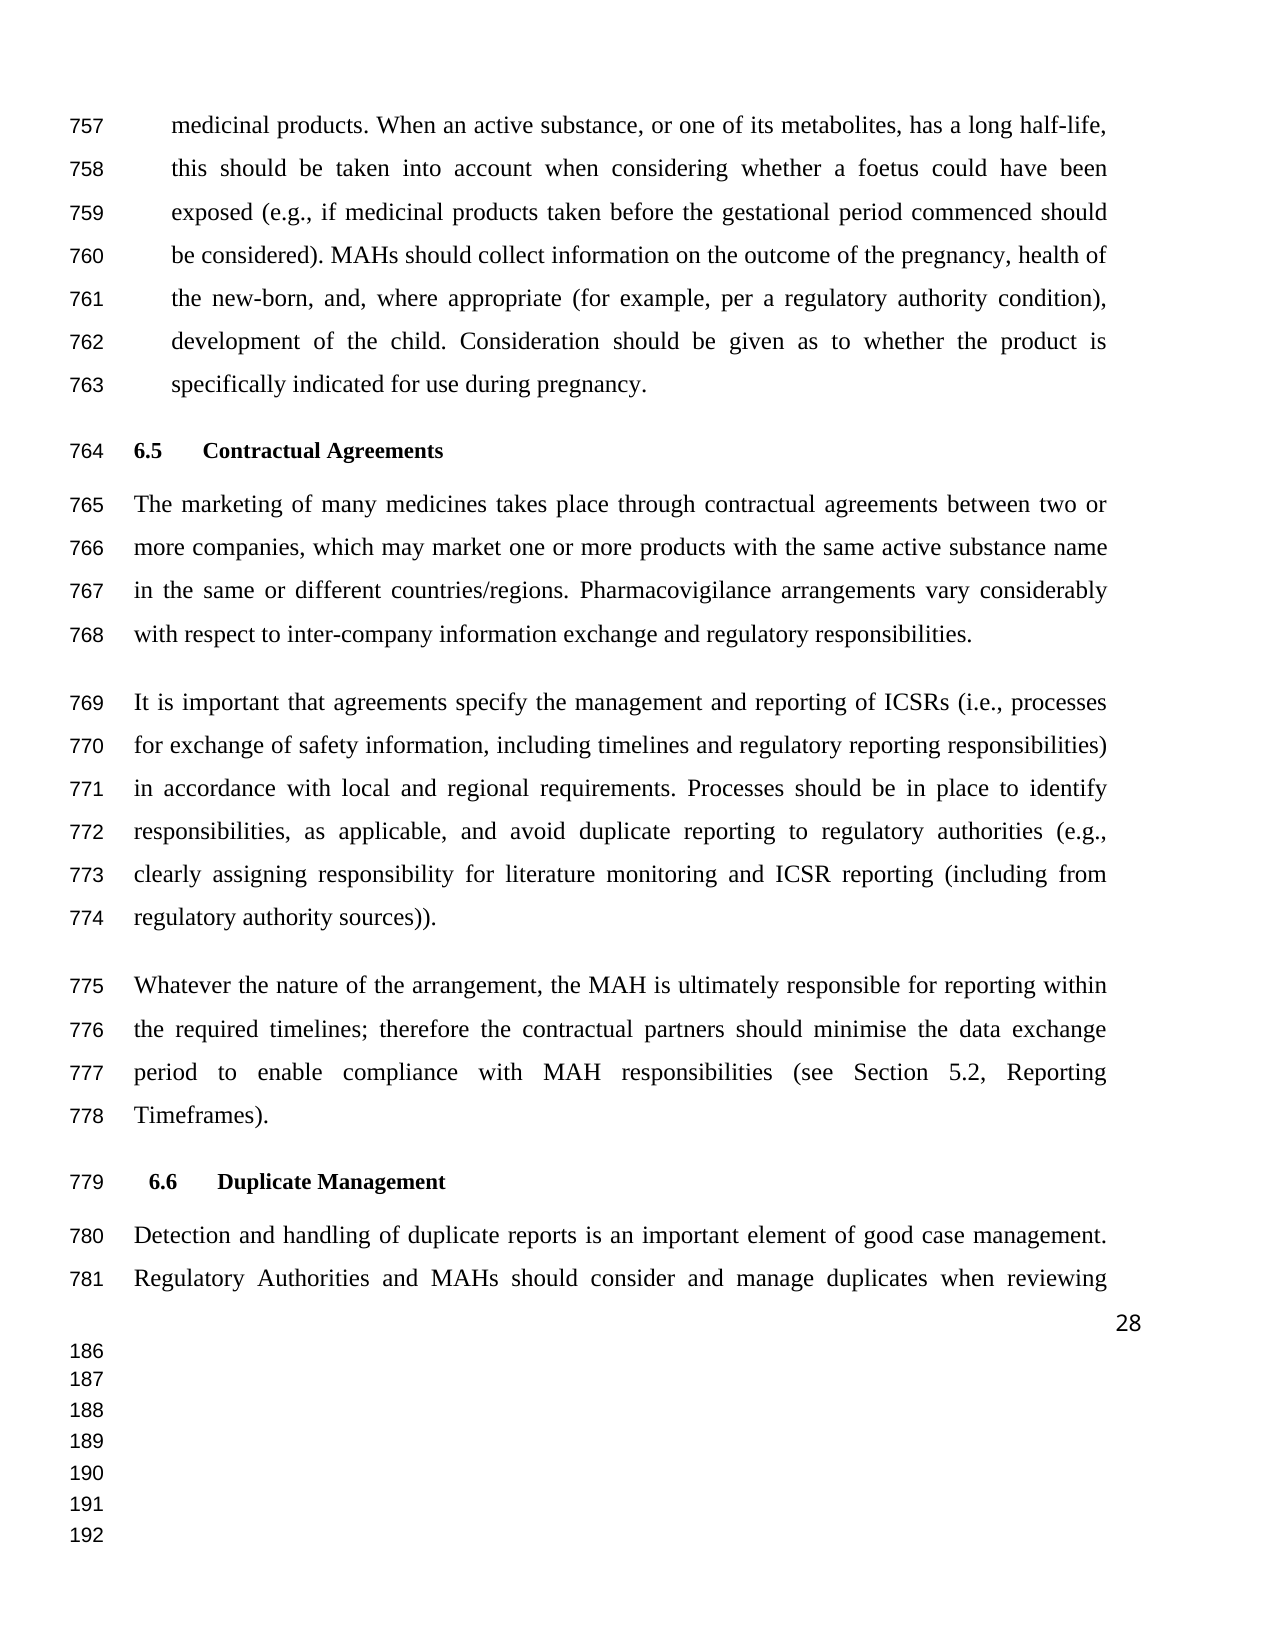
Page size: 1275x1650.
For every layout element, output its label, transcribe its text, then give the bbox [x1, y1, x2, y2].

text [133, 1220, 1108, 1292]
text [171, 110, 1108, 398]
text It is important that agreements specify the management and reporting of ICSRs (i.e., processes for exchange of safety information, including timelines and regulatory reporting responsibilities) in accordance with local and regional requirements. Processes should be in place to identify responsibilities, as applicable, and avoid duplicate reporting to regulatory authorities (e.g., clearly assigning responsibility for literature monitoring and ICSR reporting (including from regulatory authority sources)). [133, 687, 1108, 931]
text The marketing of many medicines takes place through contractual agreements between two or more companies, which may market one or more products with the same active substance name in the same or different countries/regions. Pharmacovigilance arrangements vary considerably with respect to inter-company information exchange and regulatory responsibilities. [133, 489, 1108, 647]
text Whatever the nature of the arrangement, the MAH is ultimately responsible for reporting within the required timelines; therefore the contractual partners should minimise the data exchange period to enable compliance with MAH responsibilities (see Section 5.2, Reporting Timeframes). [133, 971, 1108, 1129]
subtitle 6.5 Contractual Agreements [133, 437, 1108, 464]
subtitle 6.6 Duplicate Management [148, 1168, 1108, 1194]
